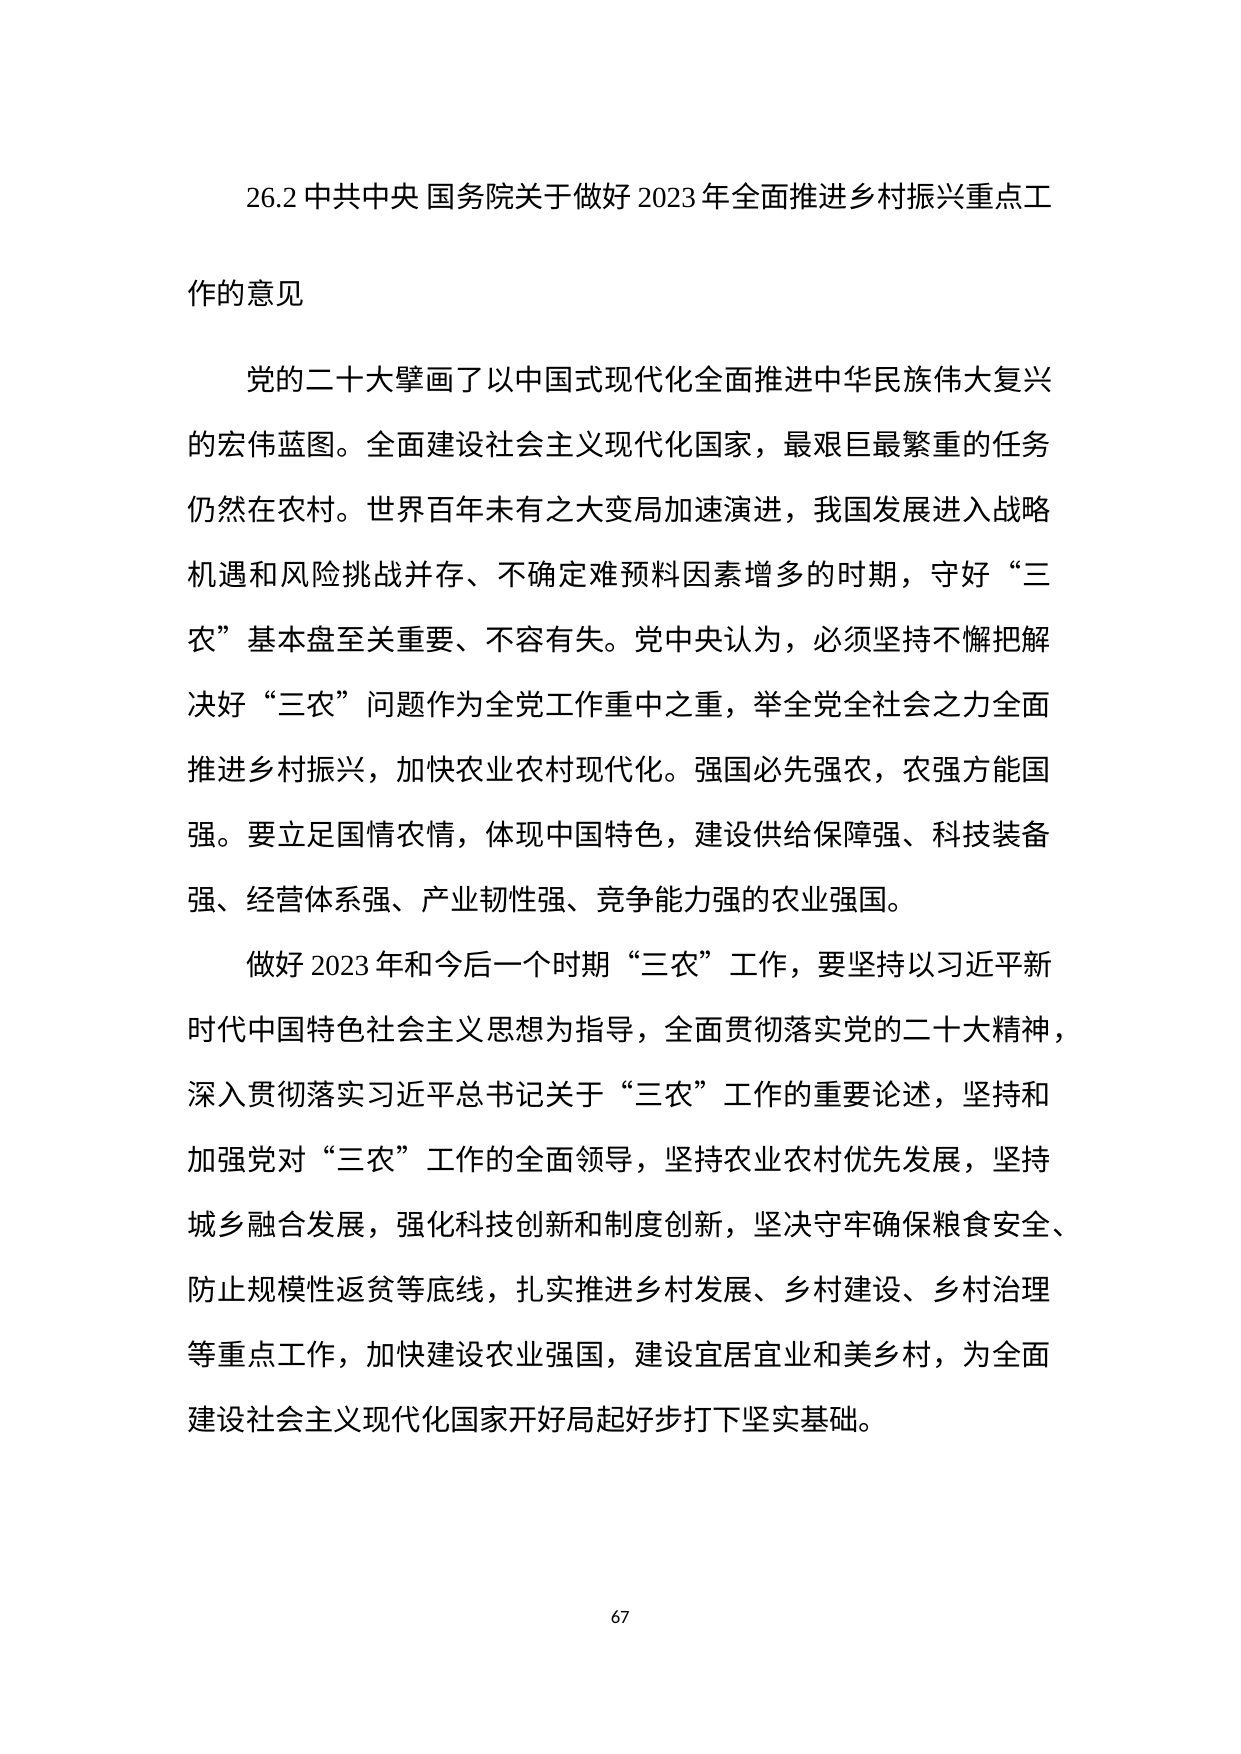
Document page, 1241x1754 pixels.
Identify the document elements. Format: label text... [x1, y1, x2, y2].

text 26.2中共中央 国务院关于做好2023年全面推进乡村振兴重点工作的意见 [187, 162, 1053, 324]
text 党的二十大擘画了以中国式现代化全面推进中华民族伟大复兴的宏伟蓝图。全面建设社会主义现代化国家，最艰巨最繁重的任务仍然在农村。世界百年未有之大变局加速演进，我国发展进入战略机遇和风险挑战并存、不确定难预料因素增多的时期，守好“三农”基本盘至关重要、不容有失。党中央认为，必须坚持不懈把解决好“三农”问题作为全党工作重中之重，举全党全社会之力全面推进乡村振兴，加快农业农村现代化。强国必先强农，农强方能国强。要立足国情农情，体现中国特色，建设供给保障强、科技装备强、经营体系强、产业韧性强、竞争能力强的农业强国。 [187, 346, 1053, 931]
text 做好2023年和今后一个时期“三农”工作，要坚持以习近平新时代中国特色社会主义思想为指导，全面贯彻落实党的二十大精神，深入贯彻落实习近平总书记关于“三农”工作的重要论述，坚持和加强党对“三农”工作的全面领导，坚持农业农村优先发展，坚持城乡融合发展，强化科技创新和制度创新，坚决守牢确保粮食安全、防止规模性返贫等底线，扎实推进乡村发展、乡村建设、乡村治理等重点工作，加快建设农业强国，建设宜居宜业和美乡村，为全面建设社会主义现代化国家开好局起好步打下坚实基础。 [187, 931, 1053, 1451]
